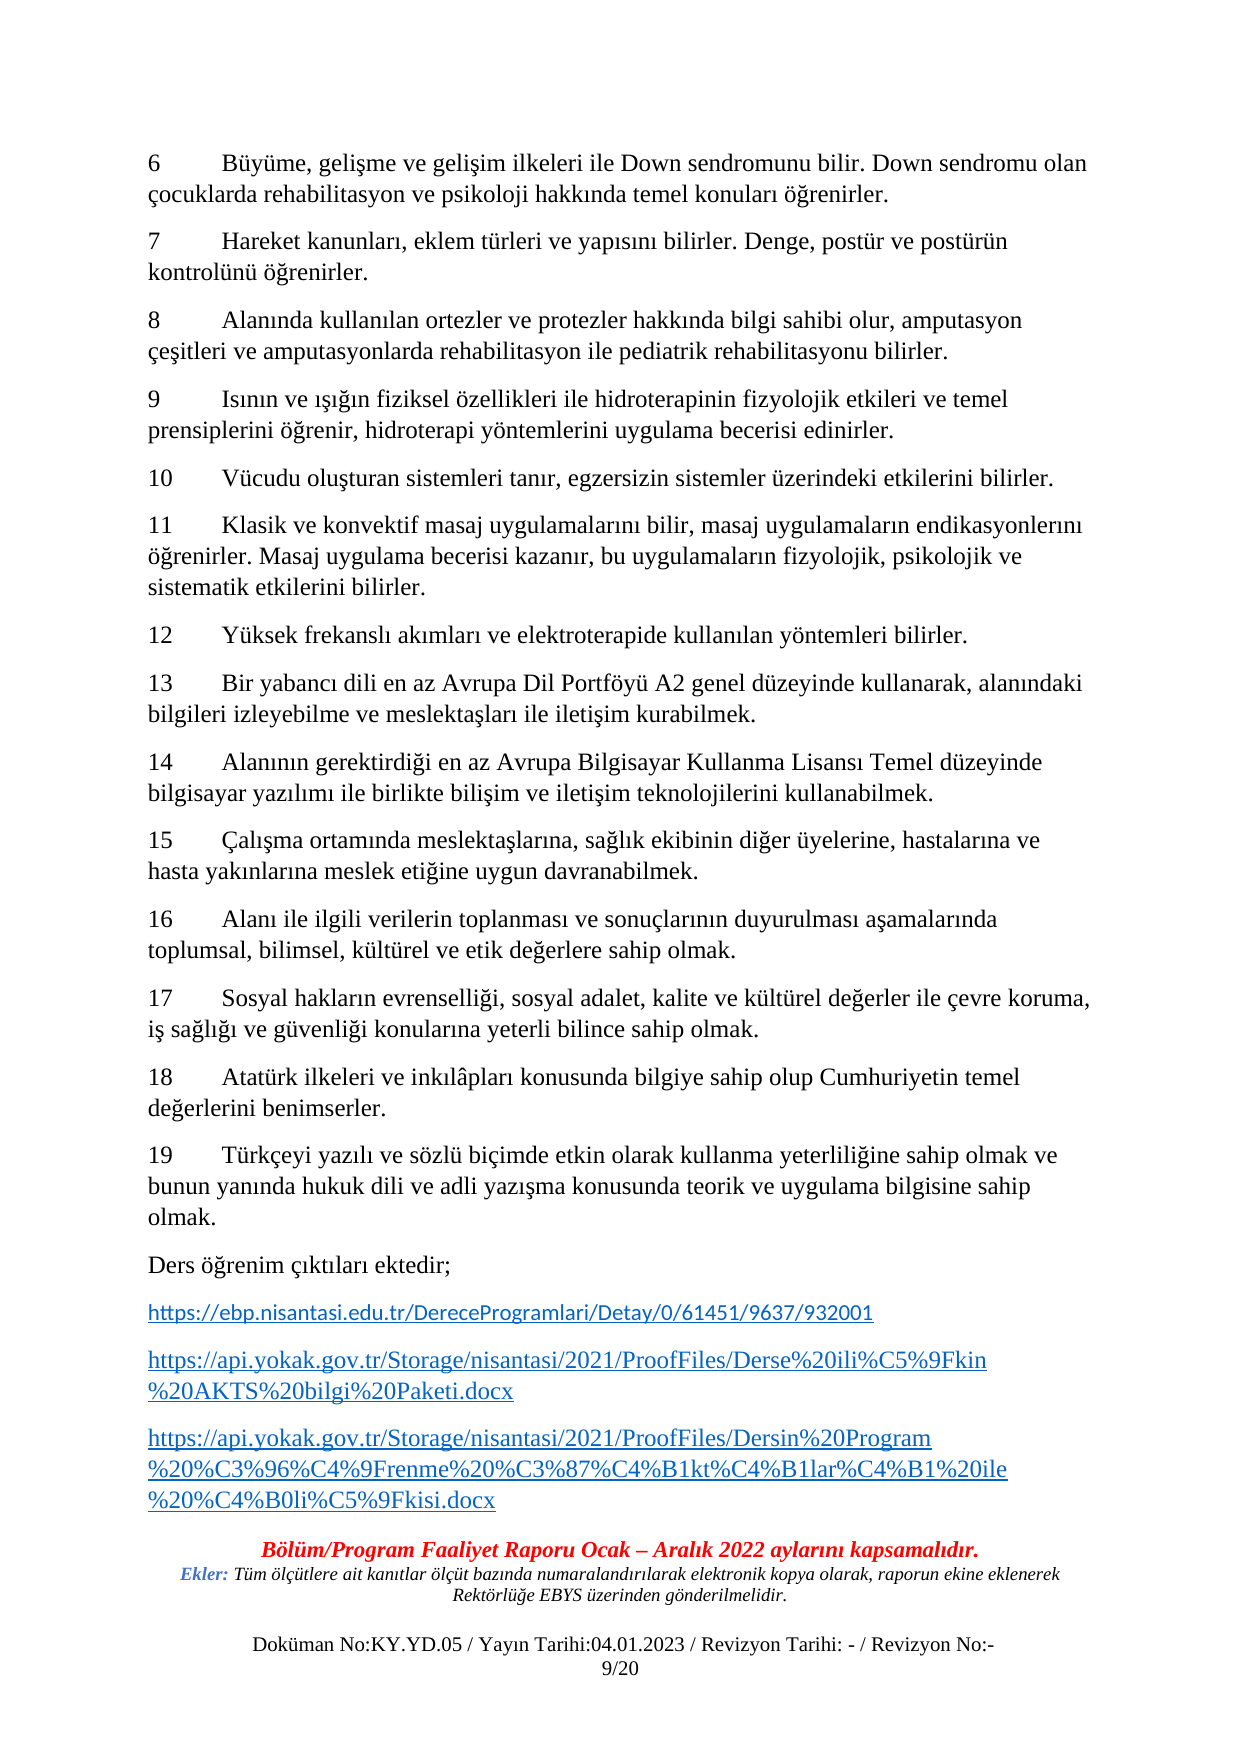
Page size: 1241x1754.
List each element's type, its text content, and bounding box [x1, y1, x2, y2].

text Ders öğrenim çıktıları ektedir; [148, 1250, 1093, 1279]
text 13 Bir yabancı dili en az Avrupa Dil Portföyü A2 genel düzeyinde kullanarak, alanındaki bilgileri izleyebilme ve meslektaşları ile iletişim kurabilmek. [148, 668, 1093, 728]
text 8 Alanında kullanılan ortezler ve protezler hakkında bilgi sahibi olur, amputasyon çeşitleri ve amputasyonlarda rehabilitasyon ile pediatrik rehabilitasyonu bilirler. [148, 305, 1093, 365]
text 19 Türkçeyi yazılı ve sözlü biçimde etkin olarak kullanma yeterliliğine sahip olmak ve bunun yanında hukuk dili ve adli yazışma konusunda teorik ve uygulama bilgisine sahip olmak. [148, 1140, 1093, 1231]
text https://ebp.nisantasi.edu.tr/DereceProgramlari/Detay/0/61451/9637/932001 [148, 1298, 1093, 1326]
text 12 Yüksek frekanslı akımları ve elektroterapide kullanılan yöntemleri bilirler. [148, 620, 1093, 649]
text 9 Isının ve ışığın fiziksel özellikleri ile hidroterapinin fizyolojik etkileri ve temel prensiplerini öğrenir, hidroterapi yöntemlerini uygulama becerisi edinirler. [148, 384, 1093, 444]
text 11 Klasik ve konvektif masaj uygulamalarını bilir, masaj uygulamaların endikasyonlerını öğrenirler. Masaj uygulama becerisi kazanır, bu uygulamaların fizyolojik, psikolojik ve sistematik etkilerini bilirler. [148, 510, 1093, 601]
text 15 Çalışma ortamında meslektaşlarına, sağlık ekibinin diğer üyelerine, hastalarına ve hasta yakınlarına meslek etiğine uygun davranabilmek. [148, 825, 1093, 885]
text https://api.yokak.gov.tr/Storage/nisantasi/2021/ProofFiles/Dersin%20Program%20%C3%96%C4%9Frenme%20%C3%87%C4%B1kt%C4%B1lar%C4%B1%20ile%20%C4%B0li%C5%9Fkisi.docx [148, 1423, 1093, 1514]
text 10 Vücudu oluşturan sistemleri tanır, egzersizin sistemler üzerindeki etkilerini bilirler. [148, 463, 1093, 491]
text 6 Büyüme, gelişme ve gelişim ilkeleri ile Down sendromunu bilir. Down sendromu olan çocuklarda rehabilitasyon ve psikoloji hakkında temel konuları öğrenirler. [148, 148, 1093, 207]
text 14 Alanının gerektirdiği en az Avrupa Bilgisayar Kullanma Lisansı Temel düzeyinde bilgisayar yazılımı ile birlikte bilişim ve iletişim teknolojilerini kullanabilmek. [148, 747, 1093, 806]
text 18 Atatürk ilkeleri ve inkılâpları konusunda bilgiye sahip olup Cumhuriyetin temel değerlerini benimserler. [148, 1062, 1093, 1121]
text https://api.yokak.gov.tr/Storage/nisantasi/2021/ProofFiles/Derse%20ili%C5%9Fkin%20AKTS%20bilgi%20Paketi.docx [148, 1345, 1093, 1404]
text 17 Sosyal hakların evrenselliği, sosyal adalet, kalite ve kültürel değerler ile çevre koruma, iş sağlığı ve güvenliği konularına yeterli bilince sahip olmak. [148, 983, 1093, 1043]
text 7 Hareket kanunları, eklem türleri ve yapısını bilirler. Denge, postür ve postürün kontrolünü öğrenirler. [148, 226, 1093, 286]
text 16 Alanı ile ilgili verilerin toplanması ve sonuçlarının duyurulması aşamalarında toplumsal, bilimsel, kültürel ve etik değerlere sahip olmak. [148, 904, 1093, 964]
